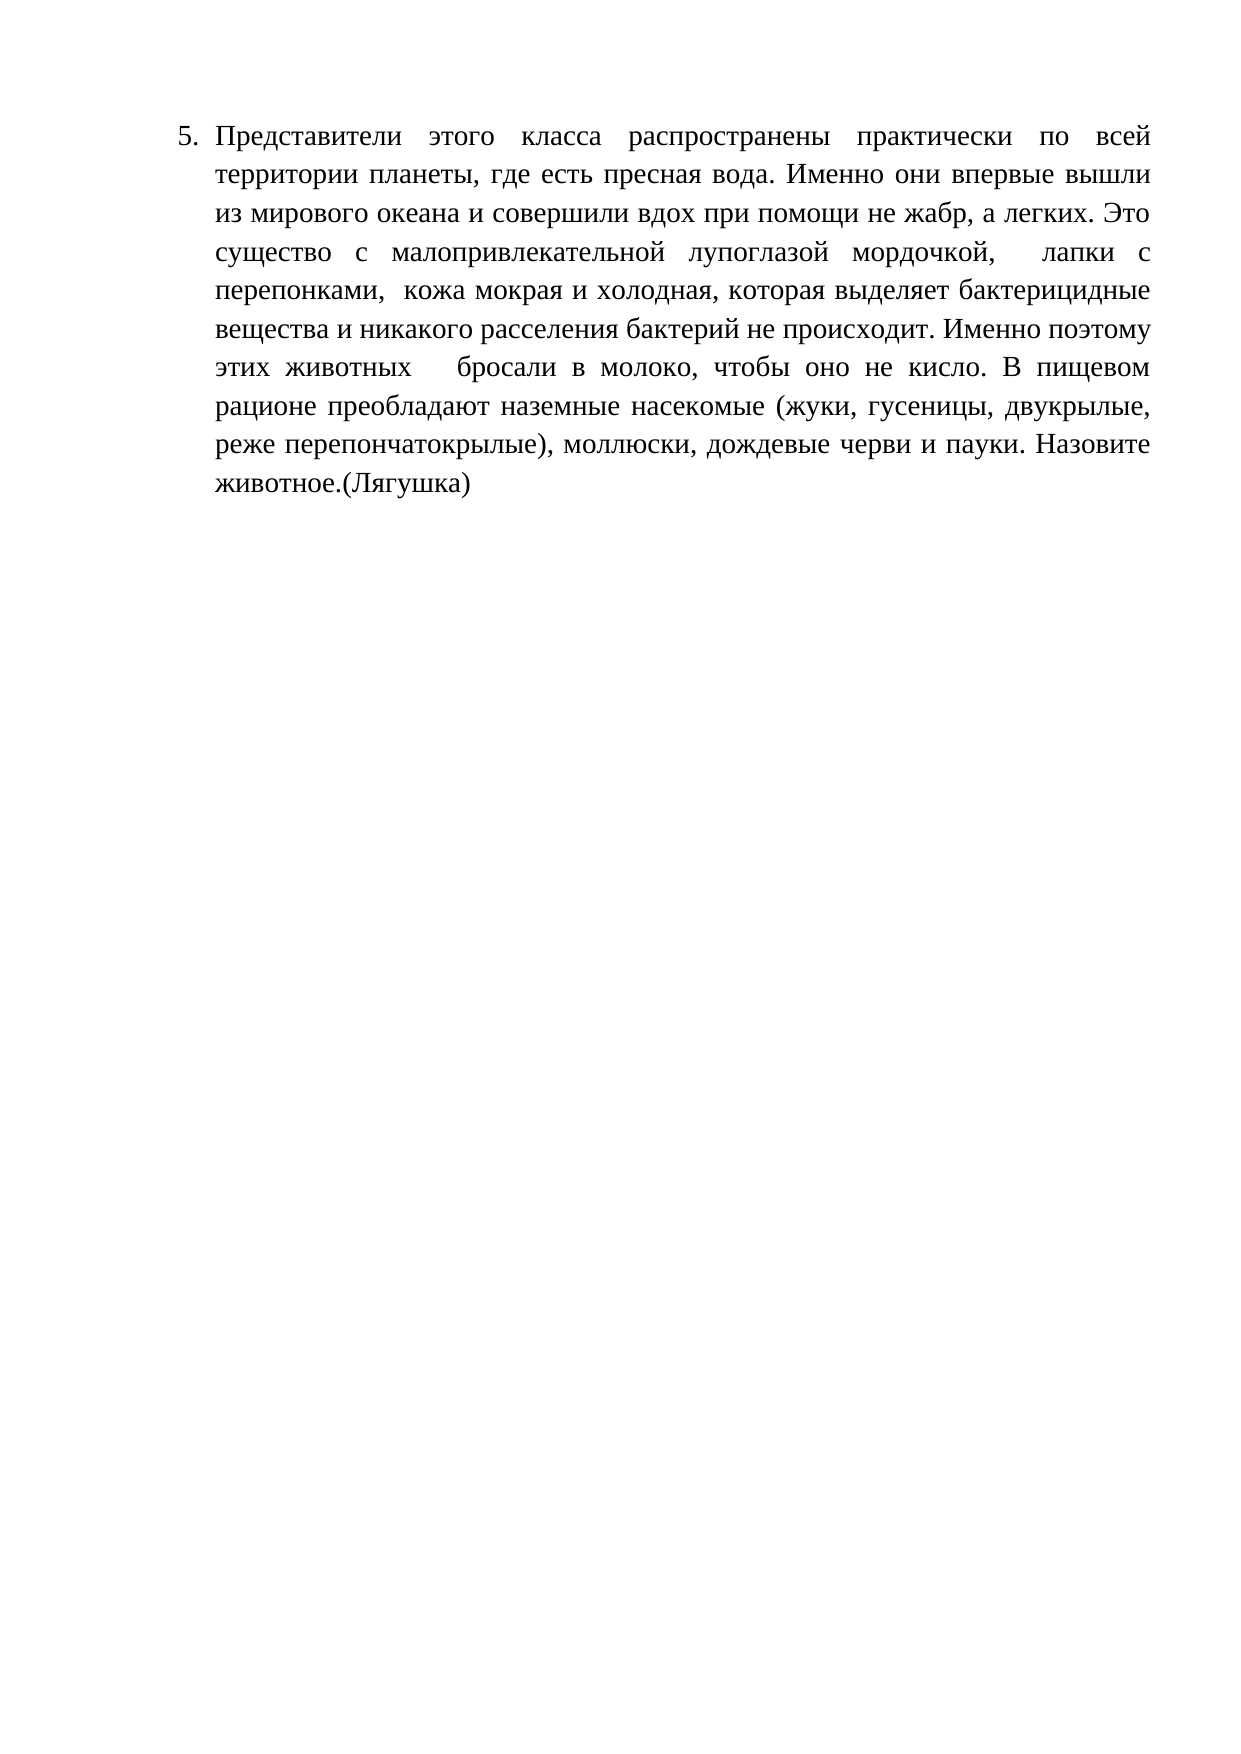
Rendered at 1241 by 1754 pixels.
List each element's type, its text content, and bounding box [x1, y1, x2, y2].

list Представители этого класса распространены практически по всей территории планеты, где есть пресная вода. Именно они впервые вышли из мирового океана и совершили вдох при помощи не жабр, а легких. Это существо с малопривлекательной лупоглазой мордочкой, лапки с перепонками, кожа мокрая и холодная, которая выделяет бактерицидные вещества и никакого расселения бактерий не происходит. Именно поэтому этих животных бросали в молоко, чтобы оно не кисло. В пищевом рационе преобладают наземные насекомые (жуки, гусеницы, двукрылые, реже перепончатокрылые), моллюски, дождевые черви и пауки. Назовите животное.(Лягушка) [177, 118, 1152, 498]
